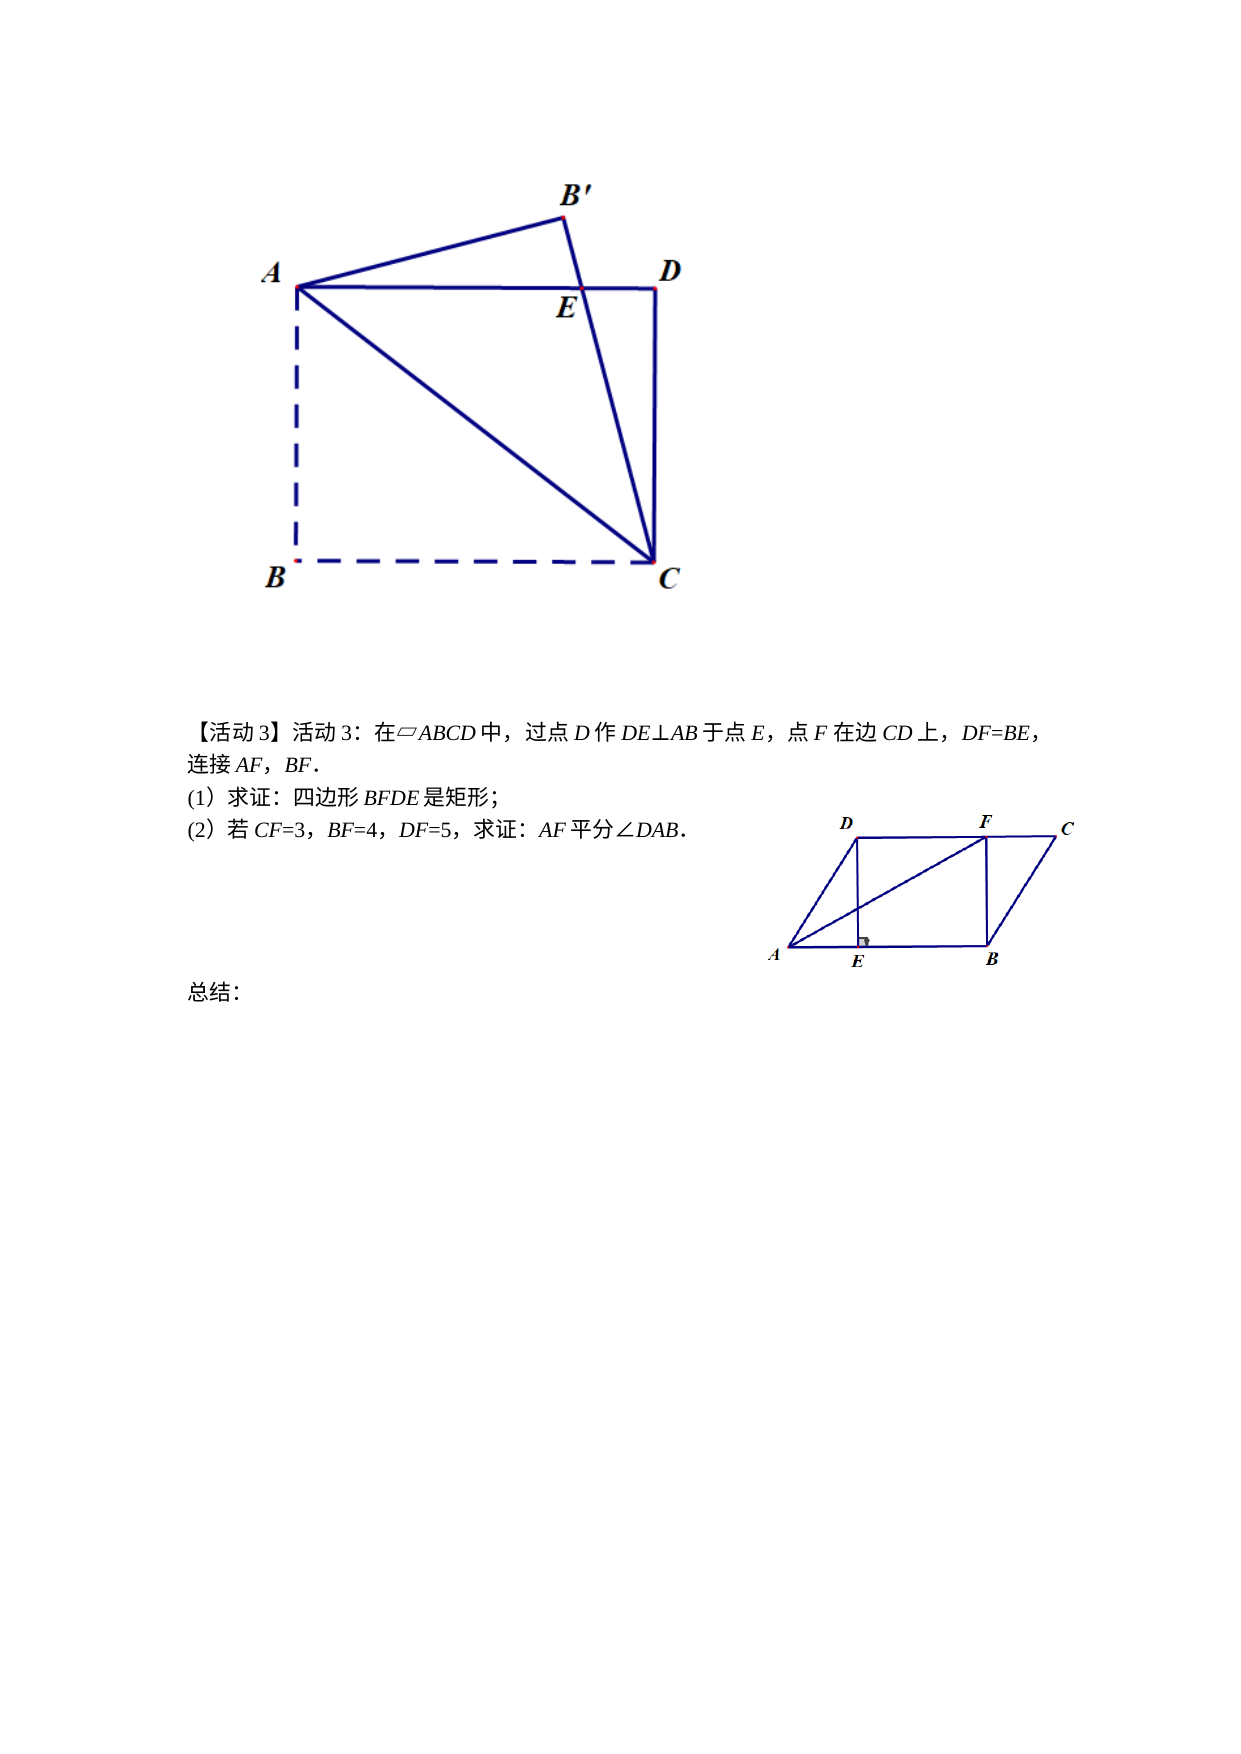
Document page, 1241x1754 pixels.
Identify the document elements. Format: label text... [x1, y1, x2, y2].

picture [187, 162, 783, 637]
picture [750, 789, 1118, 985]
text 【活动3】活动3：在▱ABCD中，过点D作DE⊥AB于点E，点F 在边CD上，DF=BE，连接AF，BF． [187, 714, 1053, 779]
text 总结： [187, 974, 1053, 1007]
text (2）若CF=3，BF=4，DF=5，求证：AF平分∠DAB． [187, 812, 750, 844]
text (1）求证：四边形BFDE是矩形； [187, 779, 1053, 812]
